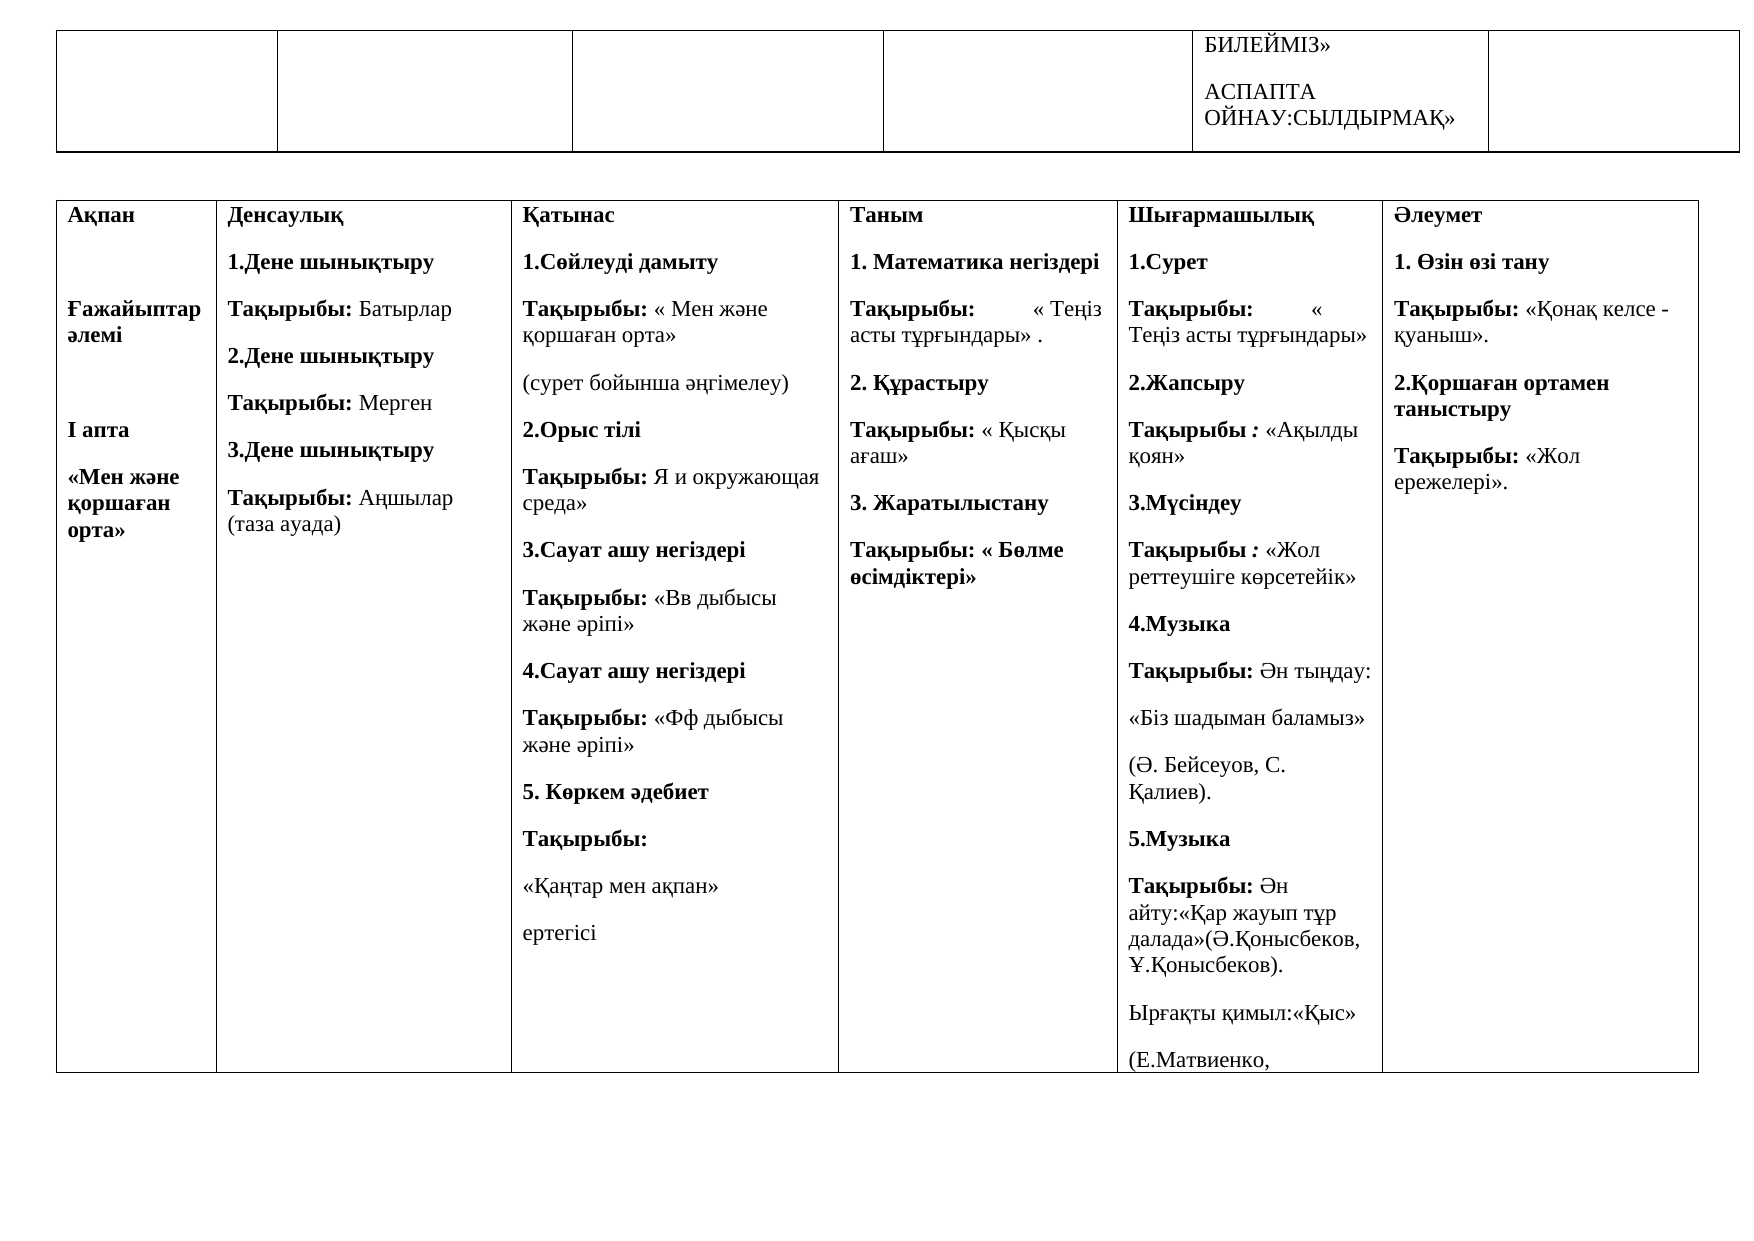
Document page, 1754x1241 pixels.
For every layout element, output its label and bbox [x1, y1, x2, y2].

table_header [839, 201, 1117, 1072]
table_header [1489, 31, 1739, 151]
table_header [512, 201, 838, 1072]
table_header [57, 31, 277, 151]
table_header [1383, 201, 1698, 1072]
table_header [573, 31, 883, 151]
table_header [217, 201, 511, 1072]
table_header [1118, 201, 1382, 1072]
table_header [57, 201, 216, 1072]
table_header [1193, 31, 1488, 151]
table_header [884, 31, 1192, 151]
table_header [278, 31, 572, 151]
